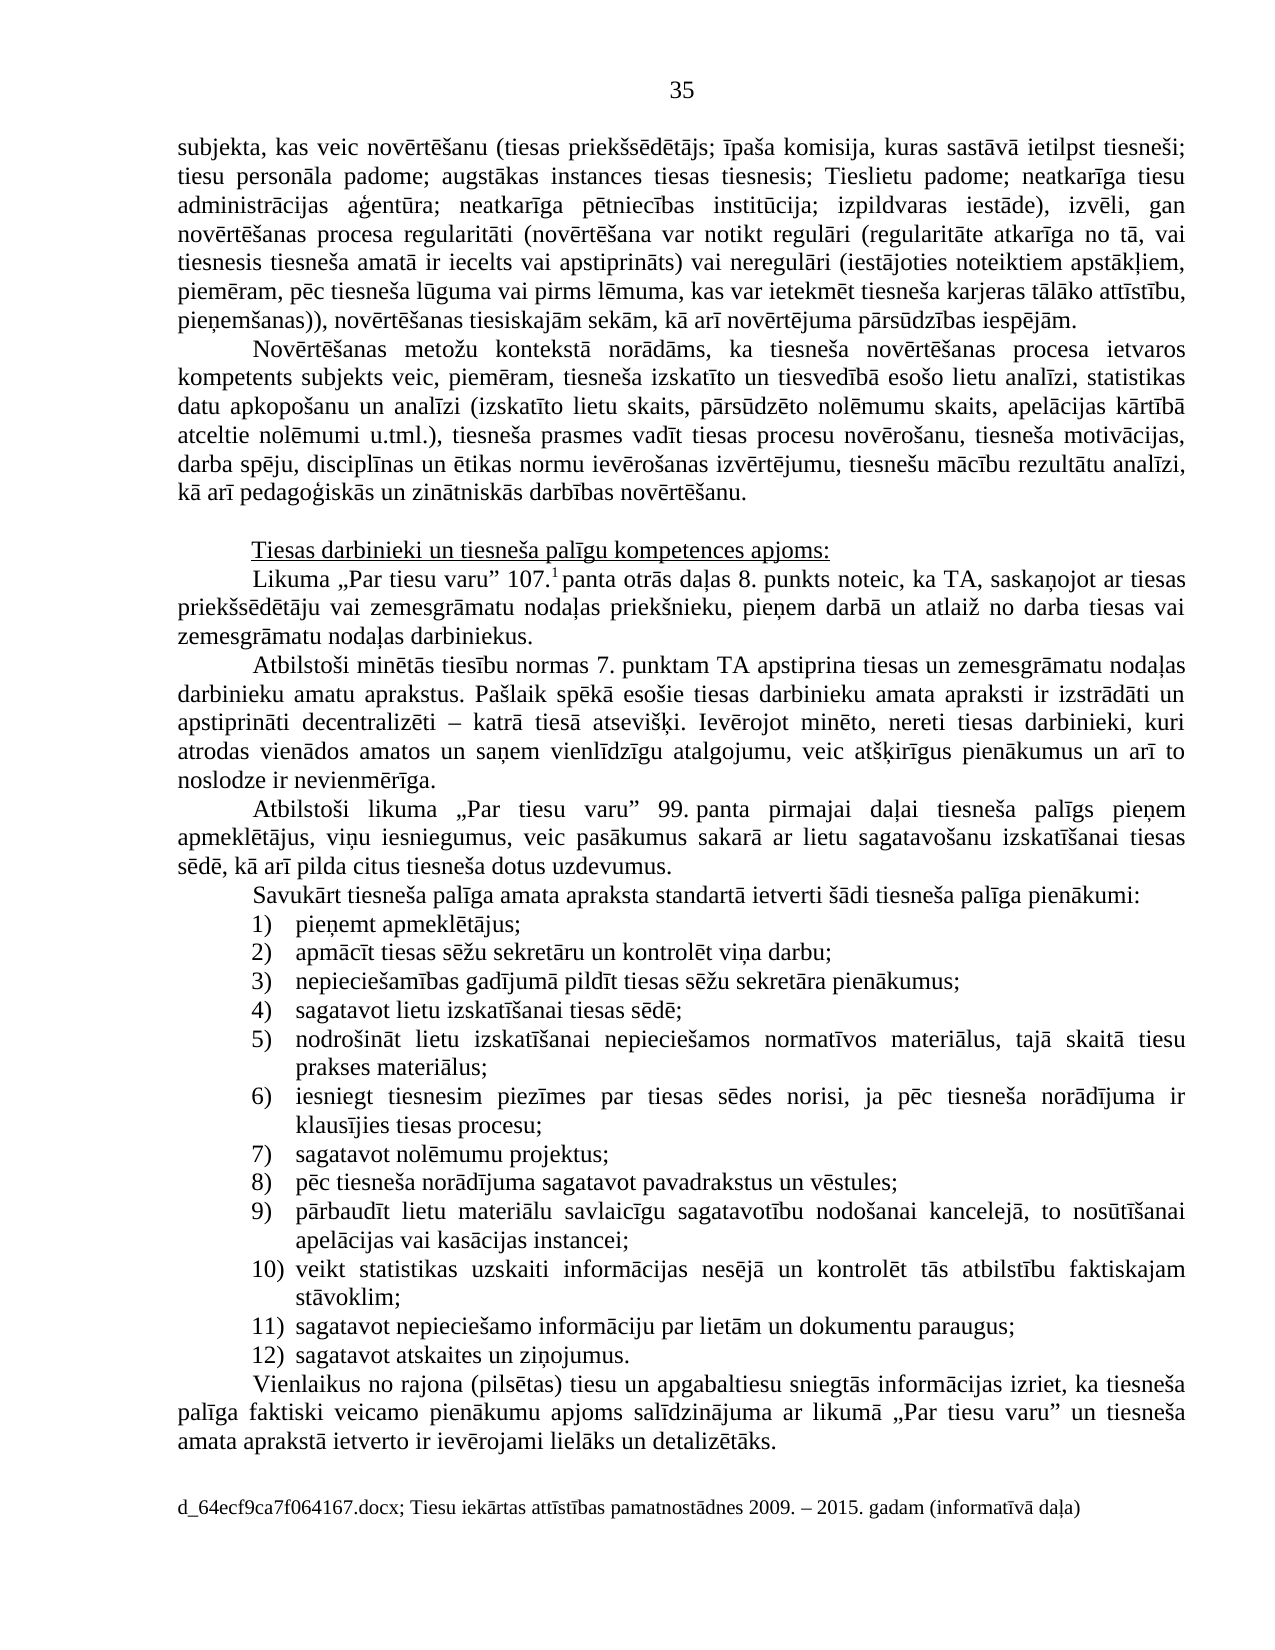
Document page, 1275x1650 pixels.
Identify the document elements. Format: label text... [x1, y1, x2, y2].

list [177, 132, 1186, 334]
text 11) sagatavot nepieciešamo informāciju par lietām un dokumentu paraugus; [251, 1311, 1186, 1340]
text 12) sagatavot atskaites un ziņojumus. [251, 1340, 1186, 1369]
text 5) nodrošināt lietu izskatīšanai nepieciešamos normatīvos materiālus, tajā skaitā tiesu prakses materiālus; [251, 1024, 1186, 1081]
text 8) pēc tiesneša norādījuma sagatavot pavadrakstus un vēstules; [251, 1167, 1186, 1196]
text Tiesas darbinieki un tiesneša palīgu kompetences apjoms: [177, 535, 1186, 564]
text Vienlaikus no rajona (pilsētas) tiesu un apgabaltiesu sniegtās informācijas izriet, ka tiesneša palīga faktiski veicamo pienākumu apjoms salīdzinājuma ar likumā „Par tiesu varu” un tiesneša amata aprakstā ietverto ir ievērojami lielāks un detalizētāks. [177, 1369, 1186, 1455]
text Atbilstoši minētās tiesību normas 7. punktam TA apstiprina tiesas un zemesgrāmatu nodaļas darbinieku amatu aprakstus. Pašlaik spēkā esošie tiesas darbinieku amata apraksti ir izstrādāti un apstiprināti decentralizēti – katrā tiesā atsevišķi. Ievērojot minēto, nereti tiesas darbinieki, kuri atrodas vienādos amatos un saņem vienlīdzīgu atalgojumu, veic atšķirīgus pienākumus un arī to noslodze ir nevienmērīga. [177, 650, 1186, 794]
text 10) veikt statistikas uzskaiti informācijas nesējā un kontrolēt tās atbilstību faktiskajam stāvoklim; [251, 1254, 1186, 1311]
text 6) iesniegt tiesnesim piezīmes par tiesas sēdes norisi, ja pēc tiesneša norādījuma ir klausījies tiesas procesu; [251, 1081, 1186, 1139]
text 7) sagatavot nolēmumu projektus; [251, 1139, 1186, 1167]
text Likuma „Par tiesu varu” 107.1 panta otrās daļas 8. punkts noteic, ka TA, saskaņojot ar tiesas priekšsēdētāju vai zemesgrāmatu nodaļas priekšnieku, pieņem darbā un atlaiž no darba tiesas vai zemesgrāmatu nodaļas darbiniekus. [177, 564, 1186, 650]
text 3) nepieciešamības gadījumā pildīt tiesas sēžu sekretāra pienākumus; [251, 966, 1186, 995]
text 1) pieņemt apmeklētājus; [251, 909, 1186, 937]
text Atbilstoši likuma „Par tiesu varu” 99. panta pirmajai daļai tiesneša palīgs pieņem apmeklētājus, viņu iesniegumus, veic pasākumus sakarā ar lietu sagatavošanu izskatīšanai tiesas sēdē, kā arī pilda citus tiesneša dotus uzdevumus. [177, 794, 1186, 880]
text 9) pārbaudīt lietu materiālu savlaicīgu sagatavotību nodošanai kancelejā, to nosūtīšanai apelācijas vai kasācijas instancei; [251, 1196, 1186, 1254]
text 4) sagatavot lietu izskatīšanai tiesas sēdē; [251, 995, 1186, 1024]
text Novērtēšanas metožu kontekstā norādāms, ka tiesneša novērtēšanas procesa ietvaros kompetents subjekts veic, piemēram, tiesneša izskatīto un tiesvedībā esošo lietu analīzi, statistikas datu apkopošanu un analīzi (izskatīto lietu skaits, pārsūdzēto nolēmumu skaits, apelācijas kārtībā atceltie nolēmumi u.tml.), tiesneša prasmes vadīt tiesas procesu novērošanu, tiesneša motivācijas, darba spēju, disciplīnas un ētikas normu ievērošanas izvērtējumu, tiesnešu mācību rezultātu analīzi, kā arī pedagoģiskās un zinātniskās darbības novērtēšanu. [177, 334, 1186, 506]
text 2) apmācīt tiesas sēžu sekretāru un kontrolēt viņa darbu; [251, 937, 1186, 966]
text Savukārt tiesneša palīga amata apraksta standartā ietverti šādi tiesneša palīga pienākumi: [177, 880, 1186, 909]
